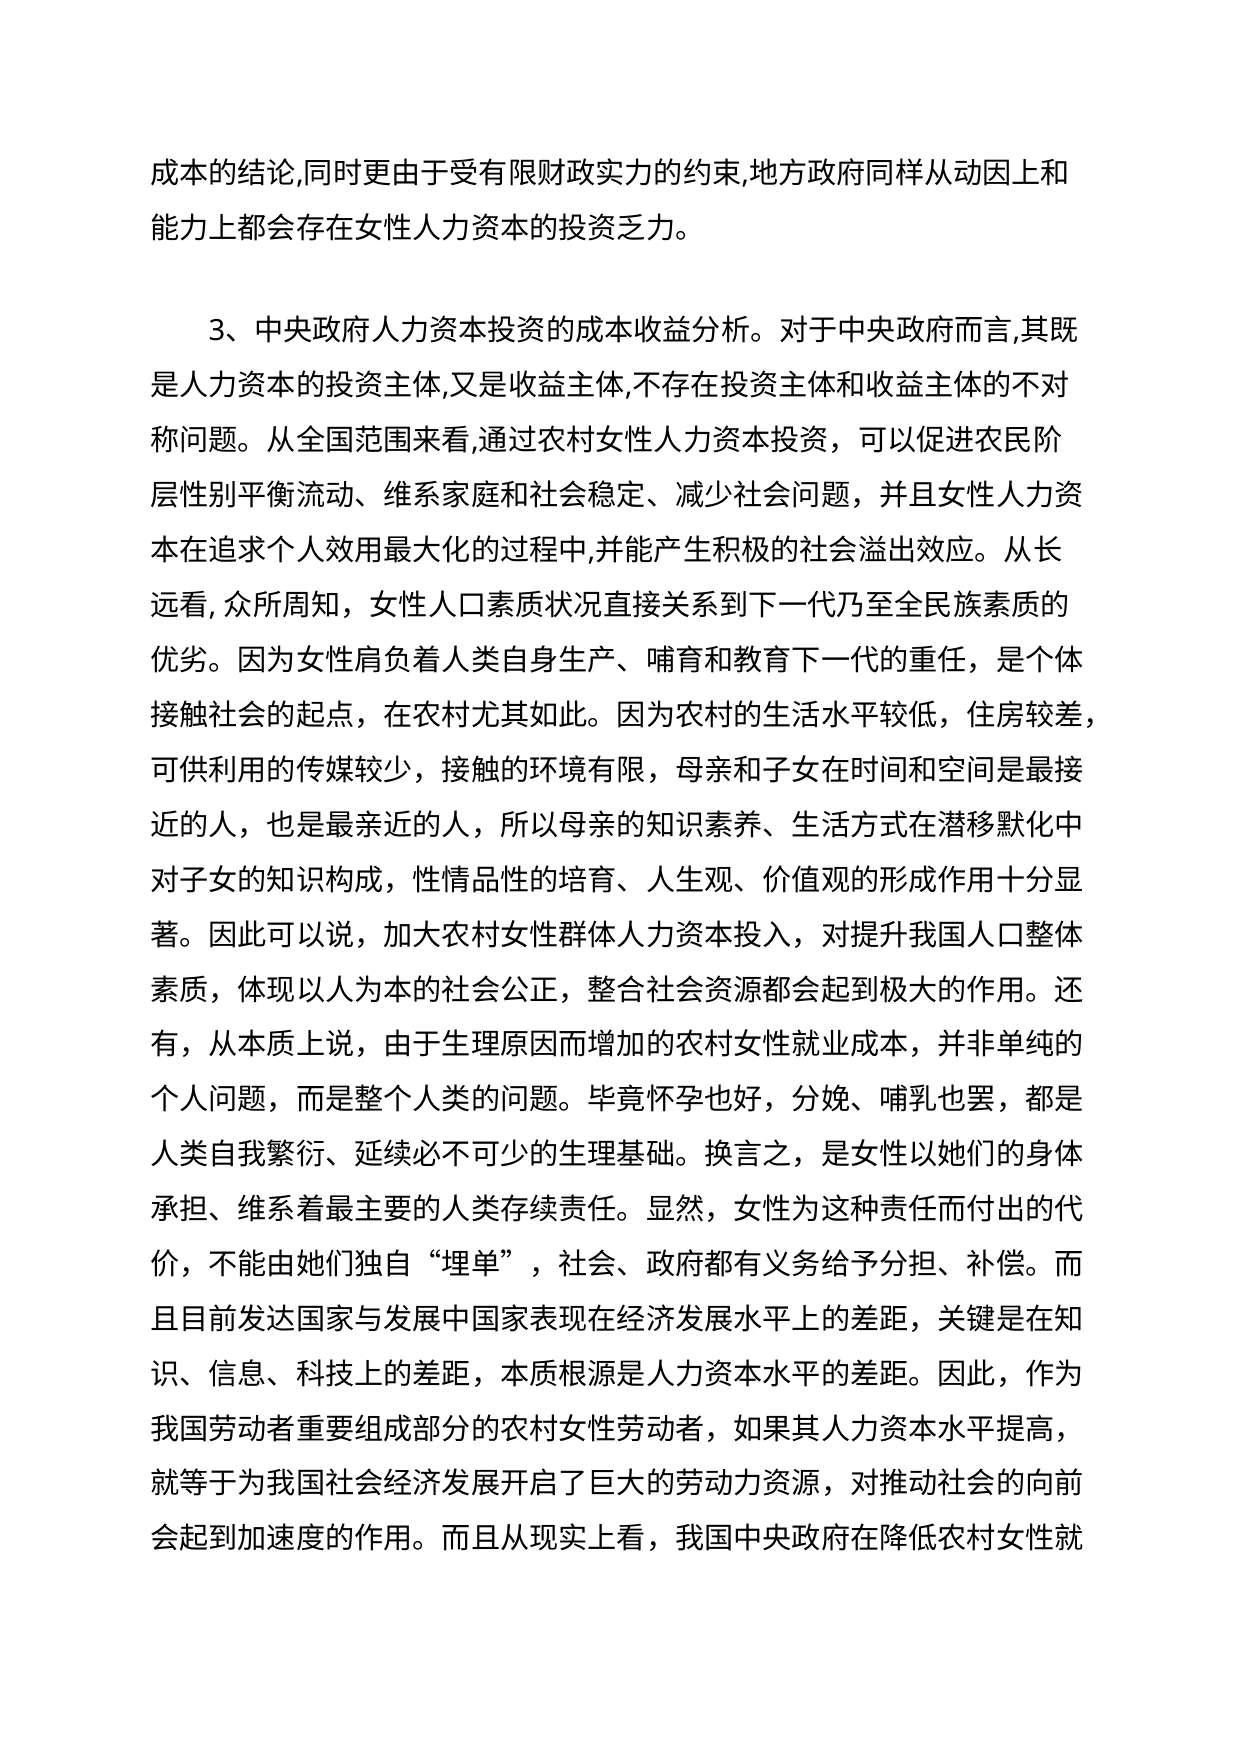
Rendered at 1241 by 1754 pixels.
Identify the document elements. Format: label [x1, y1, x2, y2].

text [150, 307, 1090, 1557]
text [150, 150, 1090, 247]
